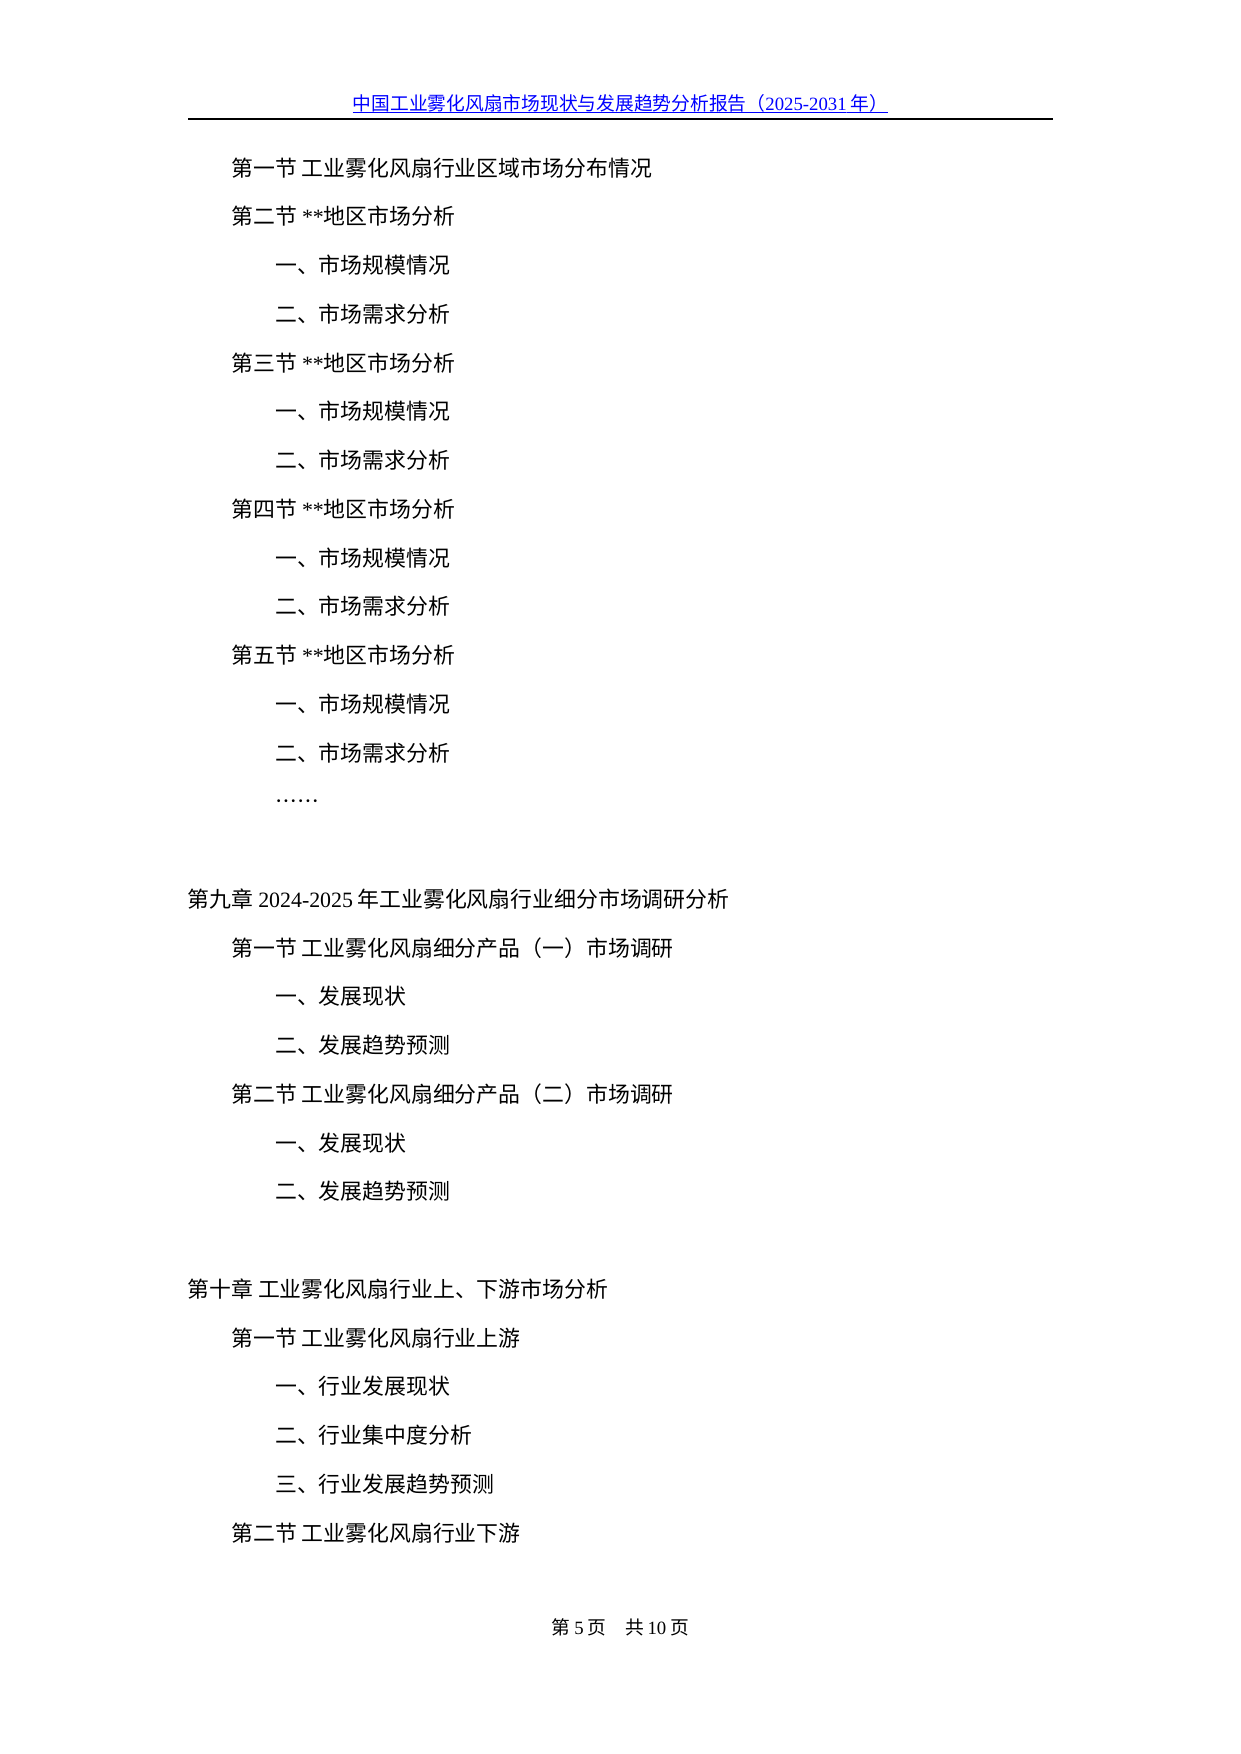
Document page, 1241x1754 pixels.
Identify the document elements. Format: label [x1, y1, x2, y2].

text [187, 150, 1053, 1548]
